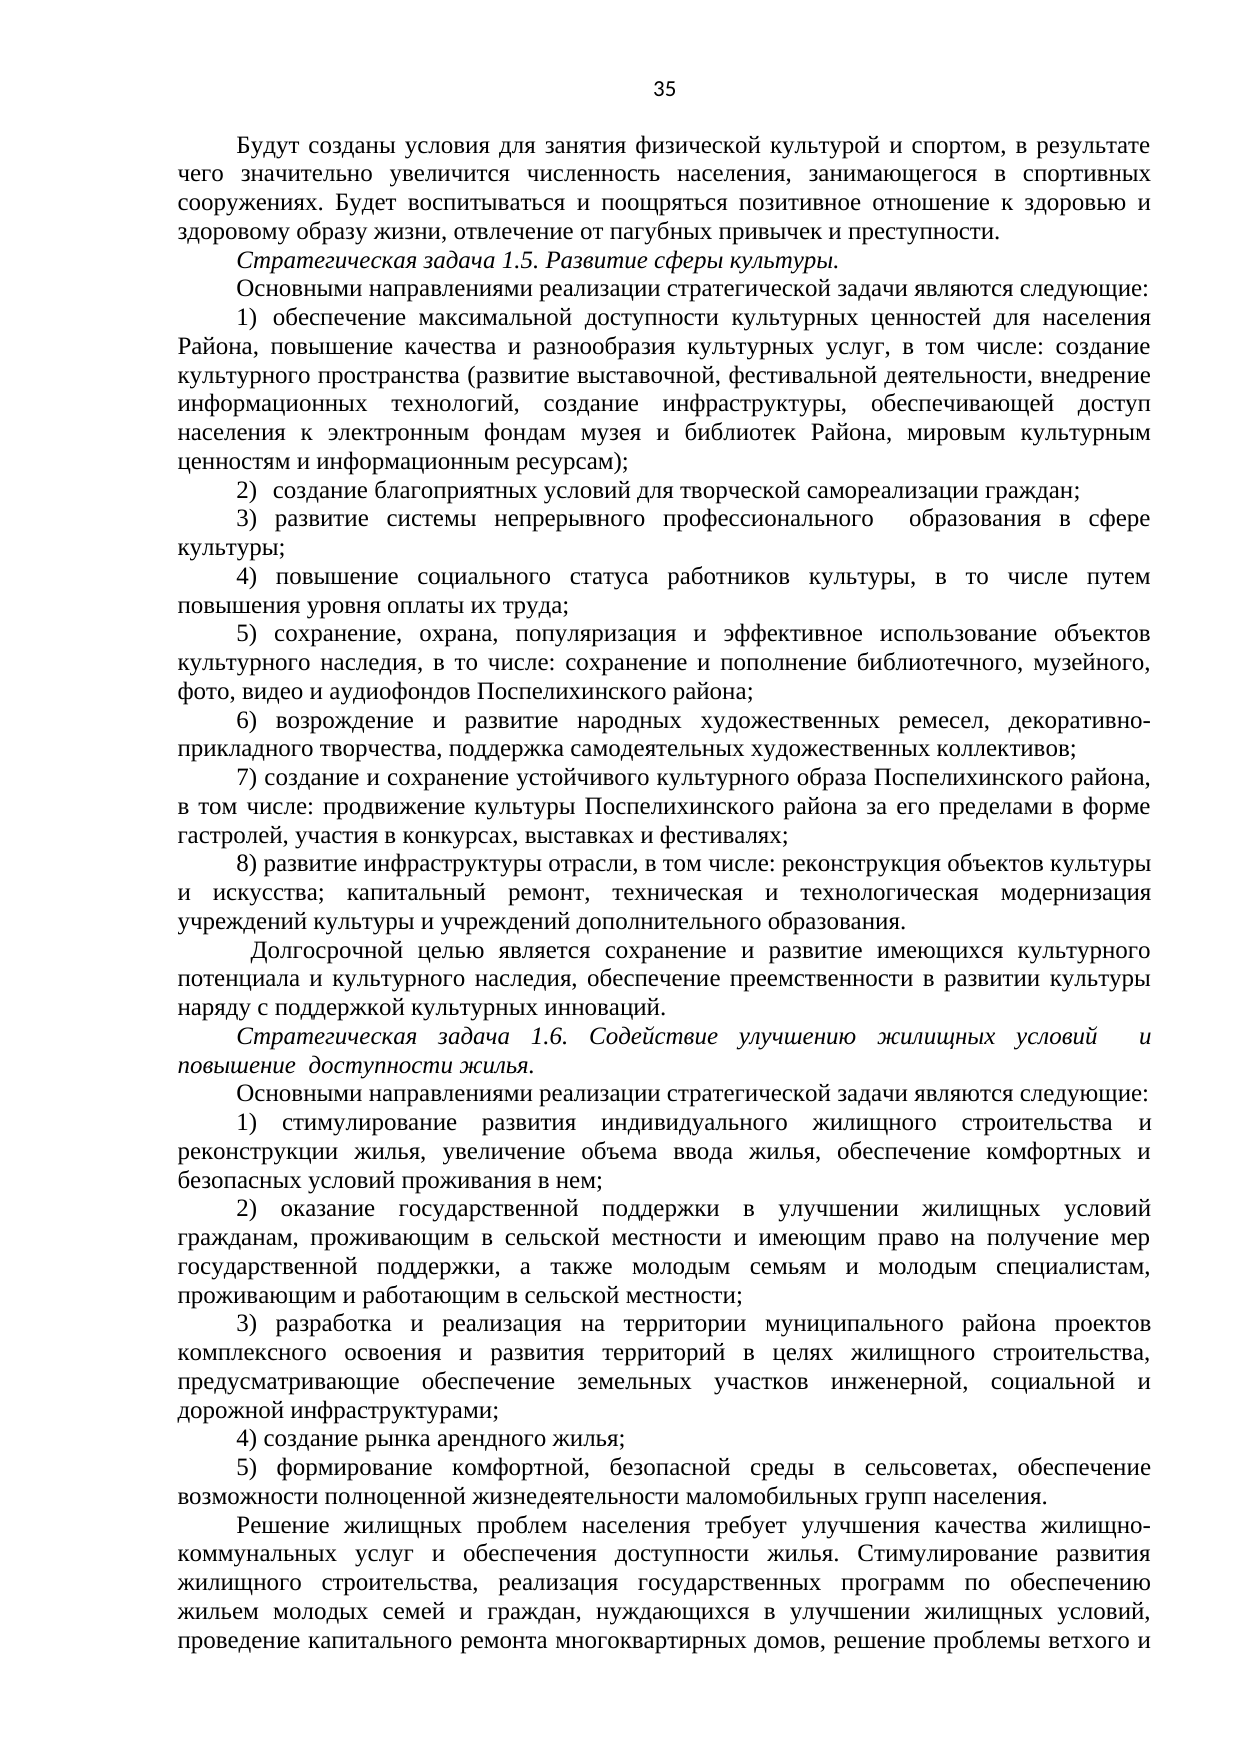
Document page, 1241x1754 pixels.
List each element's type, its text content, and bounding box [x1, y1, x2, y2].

text 4) повышение социального статуса работников культуры, в то числе путем повышения уровня оплаты их труда; [177, 561, 1152, 618]
text 5) сохранение, охрана, популяризация и эффективное использование объектов культурного наследия, в то числе: сохранение и пополнение библиотечного, музейного, фото, видео и аудиофондов Поспелихинского района; [177, 618, 1152, 705]
list 4) создание рынка арендного жилья; [177, 1423, 1152, 1452]
list обеспечение максимальной доступности культурных ценностей для населения Района, повышение качества и разнообразия культурных услуг, в том числе: создание культурного пространства (развитие выставочной, фестивальной деятельности, внедрение информационных технологий, создание инфраструктуры, обеспечивающей доступ населения к электронным фондам музея и библиотек Района, мировым культурным ценностям и информационным ресурсам); [177, 302, 1152, 475]
list 3) разработка и реализация на территории муниципального района проектов комплексного освоения и развития территорий в целях жилищного строительства, предусматривающие обеспечение земельных участков инженерной, социальной и дорожной инфраструктурами; [177, 1308, 1152, 1423]
text Основными направлениями реализации стратегической задачи являются следующие: [177, 273, 1152, 302]
list создание благоприятных условий для творческой самореализации граждан; [177, 475, 1152, 503]
text 6) возрождение и развитие народных художественных ремесел, декоративно-прикладного творчества, поддержка самодеятельных художественных коллективов; [177, 705, 1152, 762]
list 5) формирование комфортной, безопасной среды в сельсоветах, обеспечение возможности полноценной жизнедеятельности маломобильных групп населения. [177, 1452, 1152, 1510]
text Долгосрочной целью является сохранение и развитие имеющихся культурного потенциала и культурного наследия, обеспечение преемственности в развитии культуры наряду с поддержкой культурных инноваций. [177, 935, 1152, 1021]
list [177, 1510, 1152, 1653]
text Стратегическая задача 1.5. Развитие сферы культуры. [177, 245, 1152, 273]
text Стратегическая задача 1.6. Содействие улучшению жилищных условий и повышение доступности жилья. [177, 1021, 1152, 1078]
text Основными направлениями реализации стратегической задачи являются следующие: [177, 1078, 1152, 1107]
text 3) развитие системы непрерывного профессионального образования в сфере культуры; [177, 503, 1152, 561]
list 2) оказание государственной поддержки в улучшении жилищных условий гражданам, проживающим в сельской местности и имеющим право на получение мер государственной поддержки, а также молодым семьям и молодым специалистам, проживающим и работающим в сельской местности; [177, 1193, 1152, 1308]
list 1) стимулирование развития индивидуального жилищного строительства и реконструкции жилья, увеличение объема ввода жилья, обеспечение комфортных и безопасных условий проживания в нем; [177, 1107, 1152, 1193]
text 8) развитие инфраструктуры отрасли, в том числе: реконструкция объектов культуры и искусства; капитальный ремонт, техническая и технологическая модернизация учреждений культуры и учреждений дополнительного образования. [177, 848, 1152, 935]
text 7) создание и сохранение устойчивого культурного образа Поспелихинского района, в том числе: продвижение культуры Поспелихинского района за его пределами в форме гастролей, участия в конкурсах, выставках и фестивалях; [177, 762, 1152, 848]
text Будут созданы условия для занятия физической культурой и спортом, в результате чего значительно увеличится численность населения, занимающегося в спортивных сооружениях. Будет воспитываться и поощряться позитивное отношение к здоровью и здоровому образу жизни, отвлечение от пагубных привычек и преступности. [177, 130, 1152, 245]
